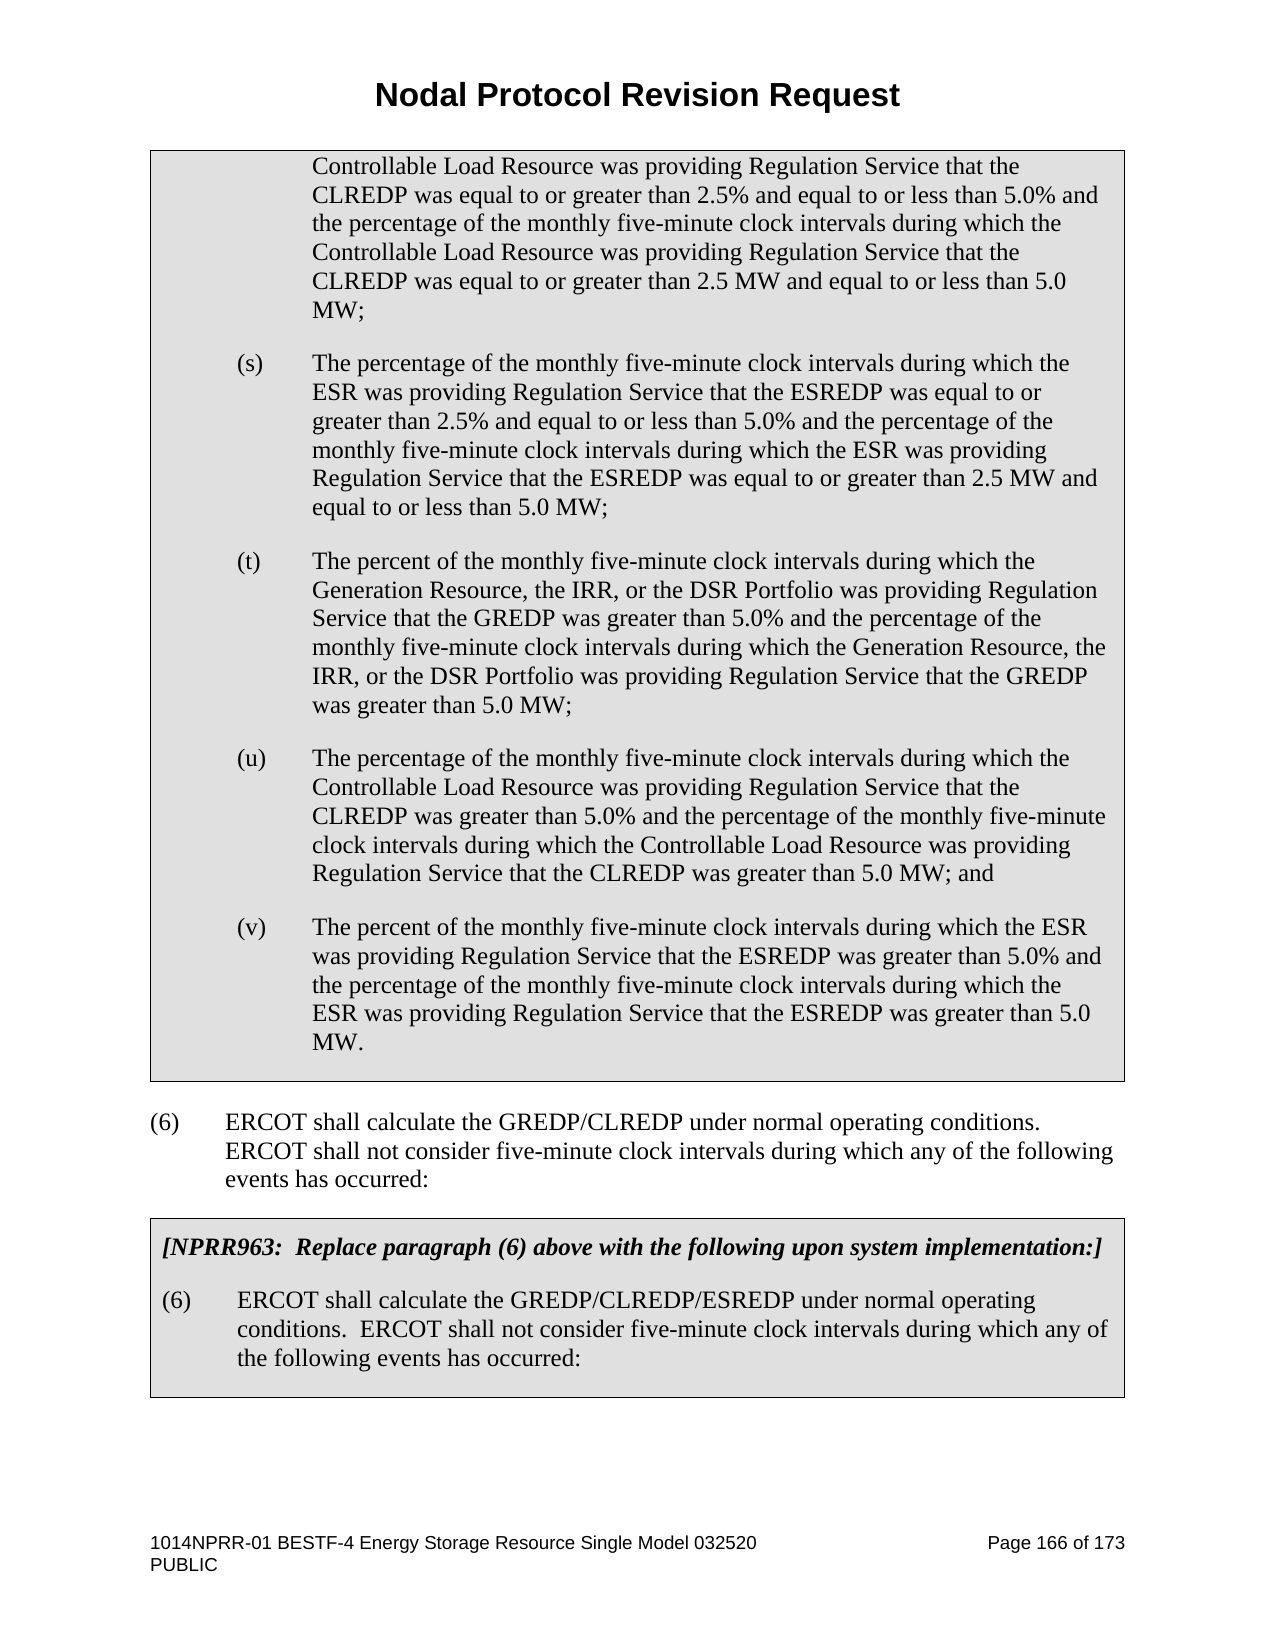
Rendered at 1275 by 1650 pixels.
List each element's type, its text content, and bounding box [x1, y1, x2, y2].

table_header [NPRR963: Replace paragraph (6) above with the following upon system implementation:] (6) ERCOT shall calculate the GREDP/CLREDP/ESREDP under normal operating conditions. ERCOT shall not consider five-minute clock intervals during which any of the following events has occurred: [151, 1219, 1124, 1397]
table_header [151, 151, 1124, 1081]
text (6) ERCOT shall calculate the GREDP/CLREDP under normal operating conditions. ERCOT shall not consider five-minute clock intervals during which any of the following events has occurred: [150, 1107, 1125, 1193]
